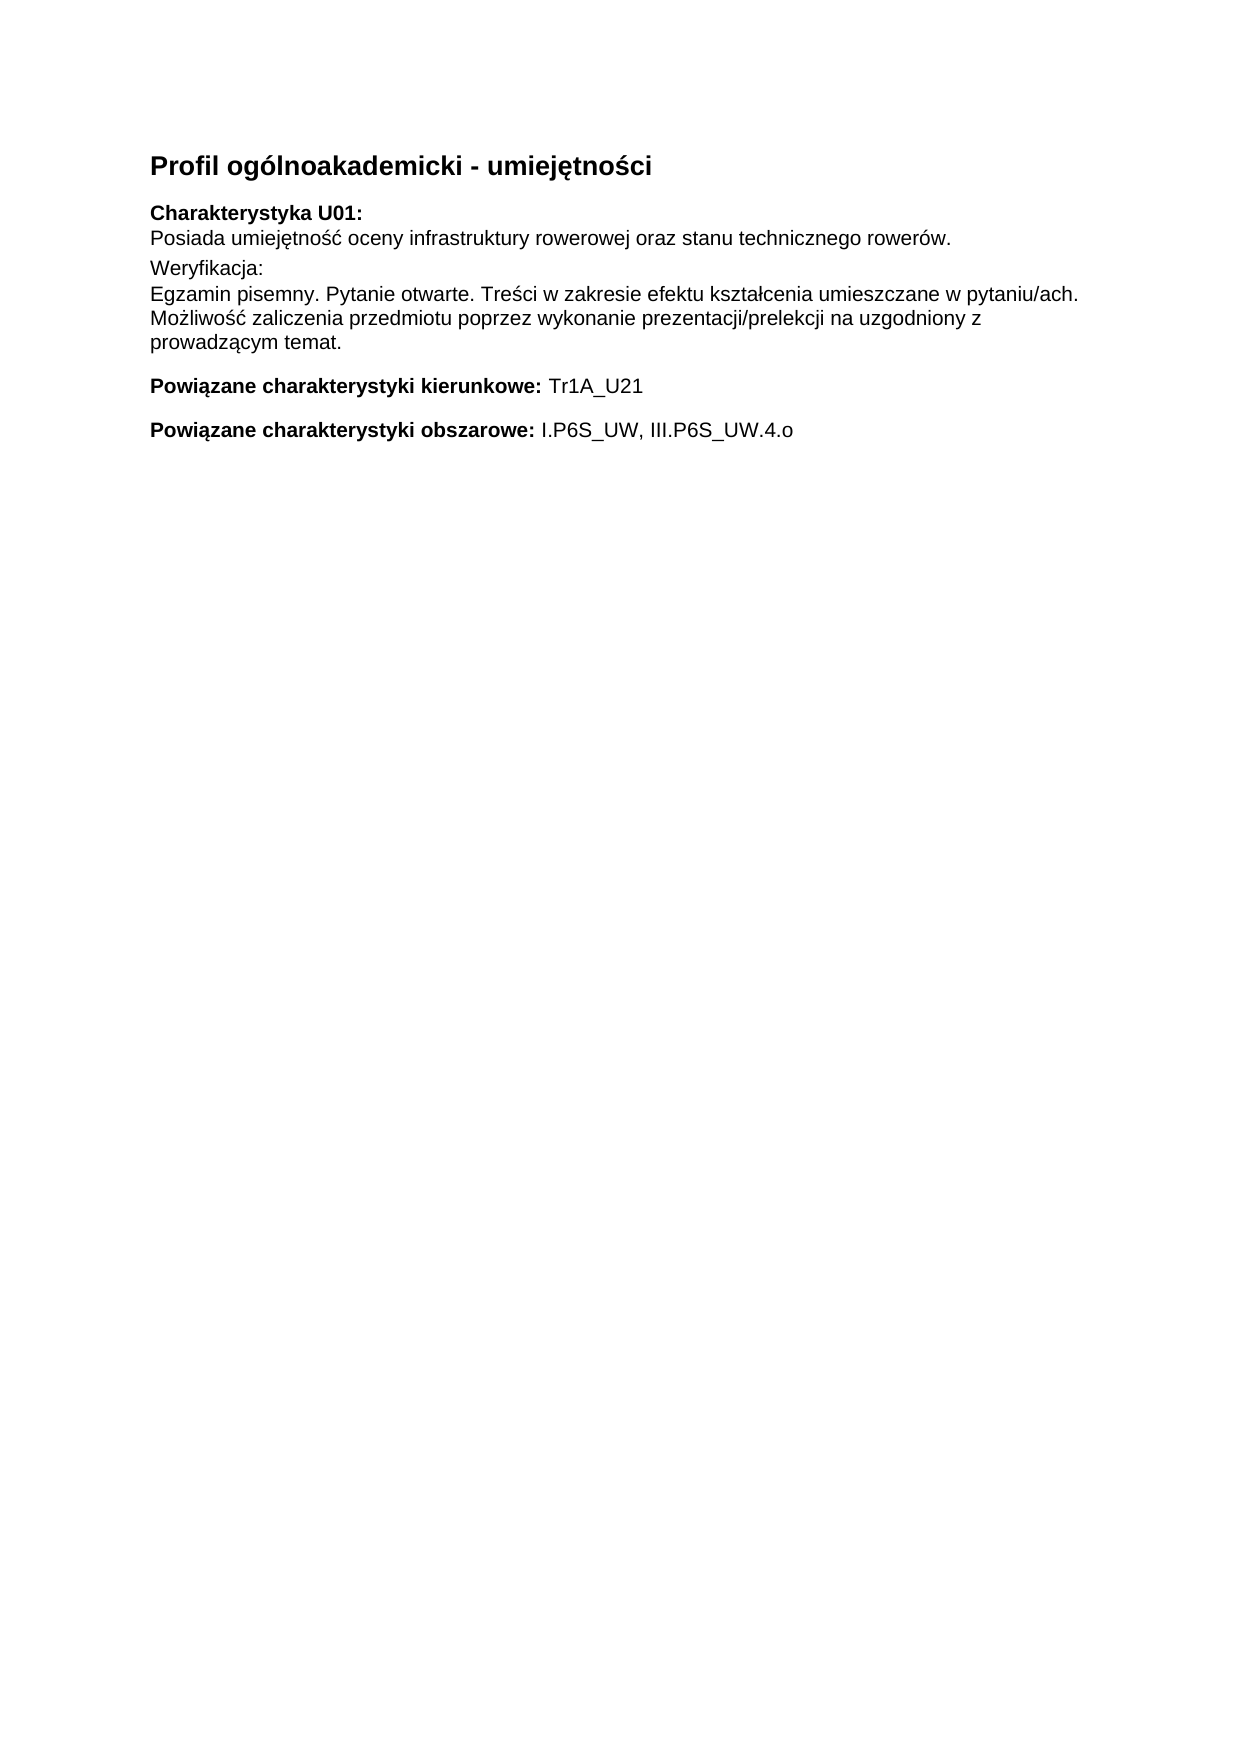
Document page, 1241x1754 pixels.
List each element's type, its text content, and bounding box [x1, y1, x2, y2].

subtitle Profil ogólnoakademicki - umiejętności [150, 150, 1090, 181]
text Charakterystyka U01: [150, 201, 1090, 225]
text Weryfikacja: [150, 256, 1090, 280]
text Powiązane charakterystyki obszarowe: I.P6S_UW, III.P6S_UW.4.o [150, 418, 1090, 442]
text Powiązane charakterystyki kierunkowe: Tr1A_U21 [150, 374, 1090, 398]
text Posiada umiejętność oceny infrastruktury rowerowej oraz stanu technicznego rowerów. [150, 226, 1090, 250]
